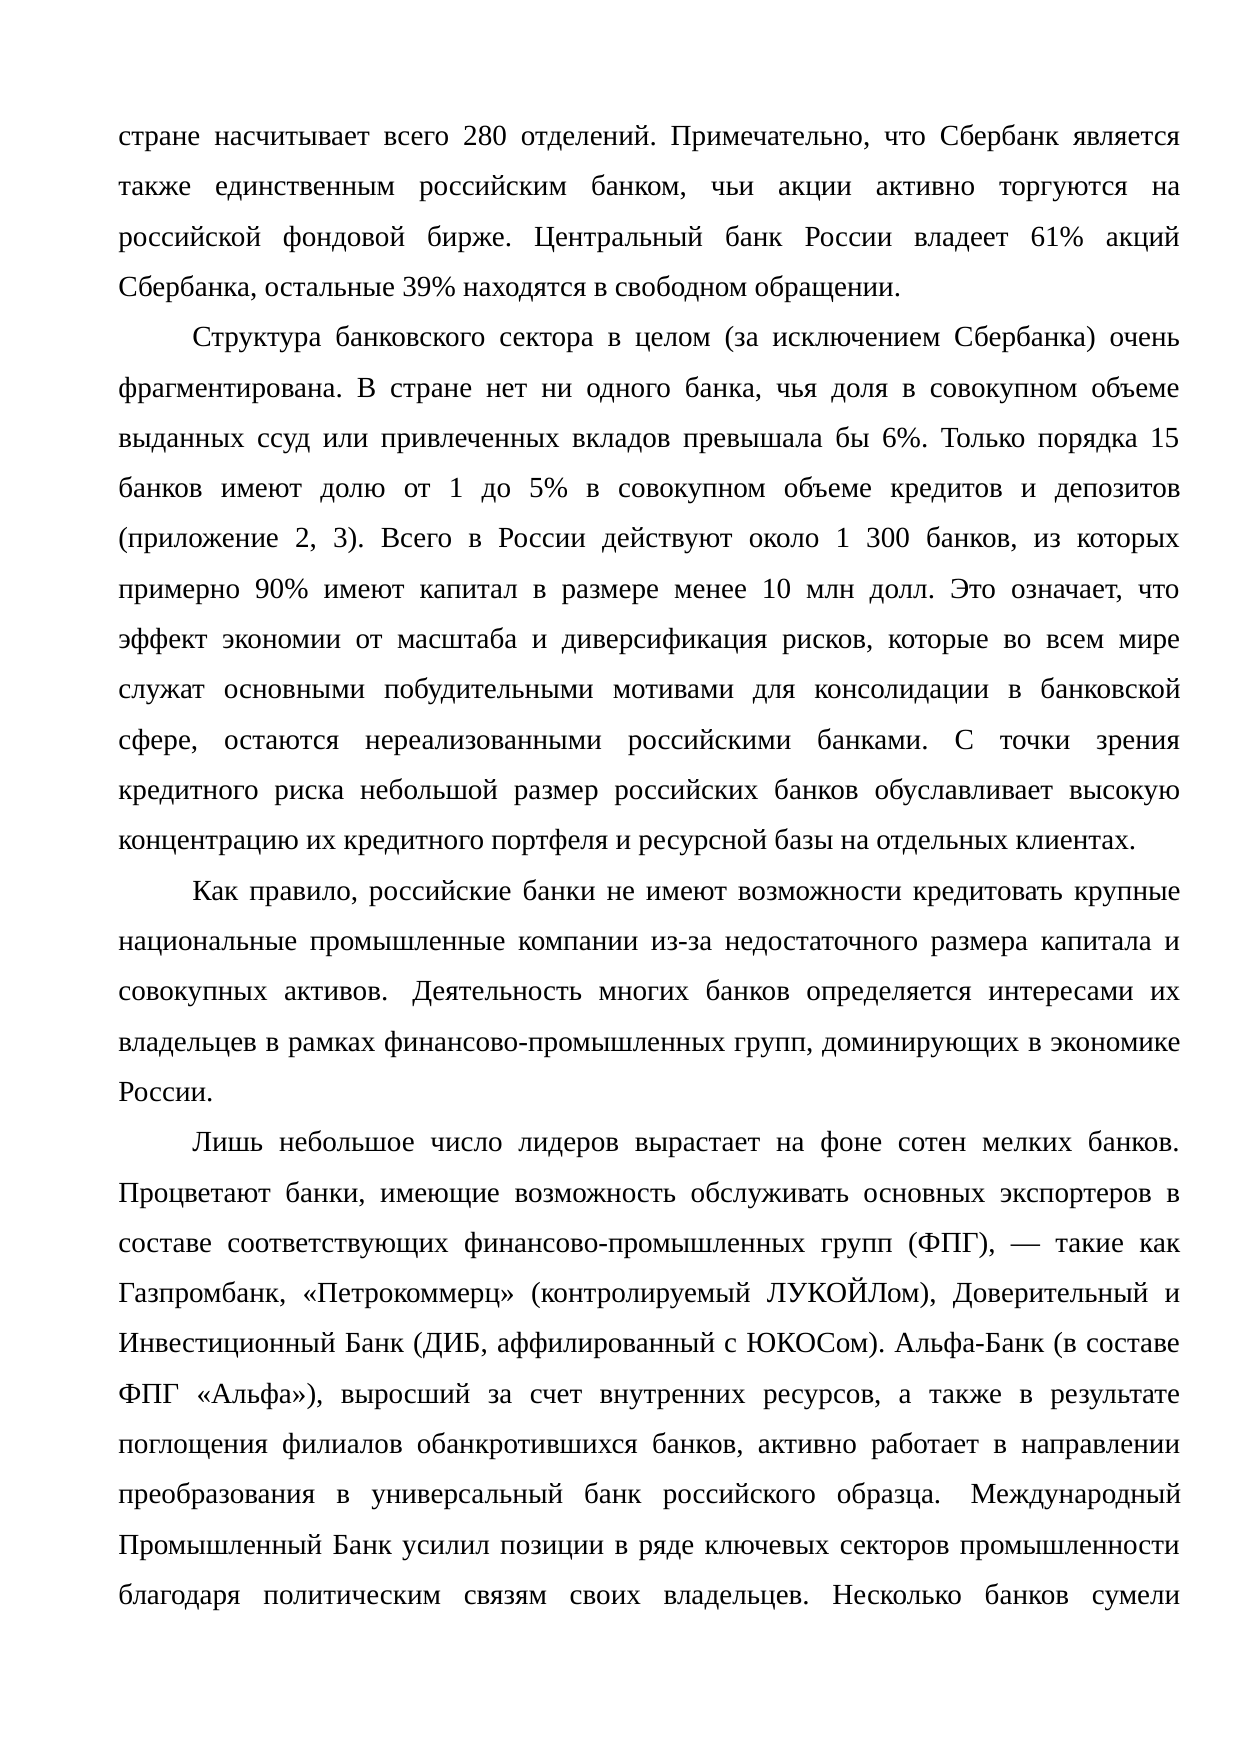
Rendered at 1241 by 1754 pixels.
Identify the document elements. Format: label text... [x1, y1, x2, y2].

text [118, 118, 1181, 303]
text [118, 1124, 1181, 1611]
text Как правило, российские банки не имеют возможности кредитовать крупные национальные промышленные компании из-за недостаточного размера капитала и совокупных активов. Деятельность многих банков определяется интересами их владельцев в рамках финансово-промышленных групп, доминирующих в экономике России. [118, 873, 1181, 1108]
text Структура банковского сектора в целом (за исключением Сбербанка) очень фрагментирована. В стране нет ни одного банка, чья доля в совокупном объеме выданных ссуд или привлеченных вкладов превышала бы 6%. Только порядка 15 банков имеют долю от 1 до 5% в совокупном объеме кредитов и депозитов (приложение 2, 3). Всего в России действуют около 1 300 банков, из которых примерно 90% имеют капитал в размере менее 10 млн долл. Это означает, что эффект экономии от масштаба и диверсификация рисков, которые во всем мире служат основными побудительными мотивами для консолидации в банковской сфере, остаются нереализованными российскими банками. С точки зрения кредитного риска небольшой размер российских банков обуславливает высокую концентрацию их кредитного портфеля и ресурсной базы на отдельных клиентах. [118, 319, 1181, 856]
